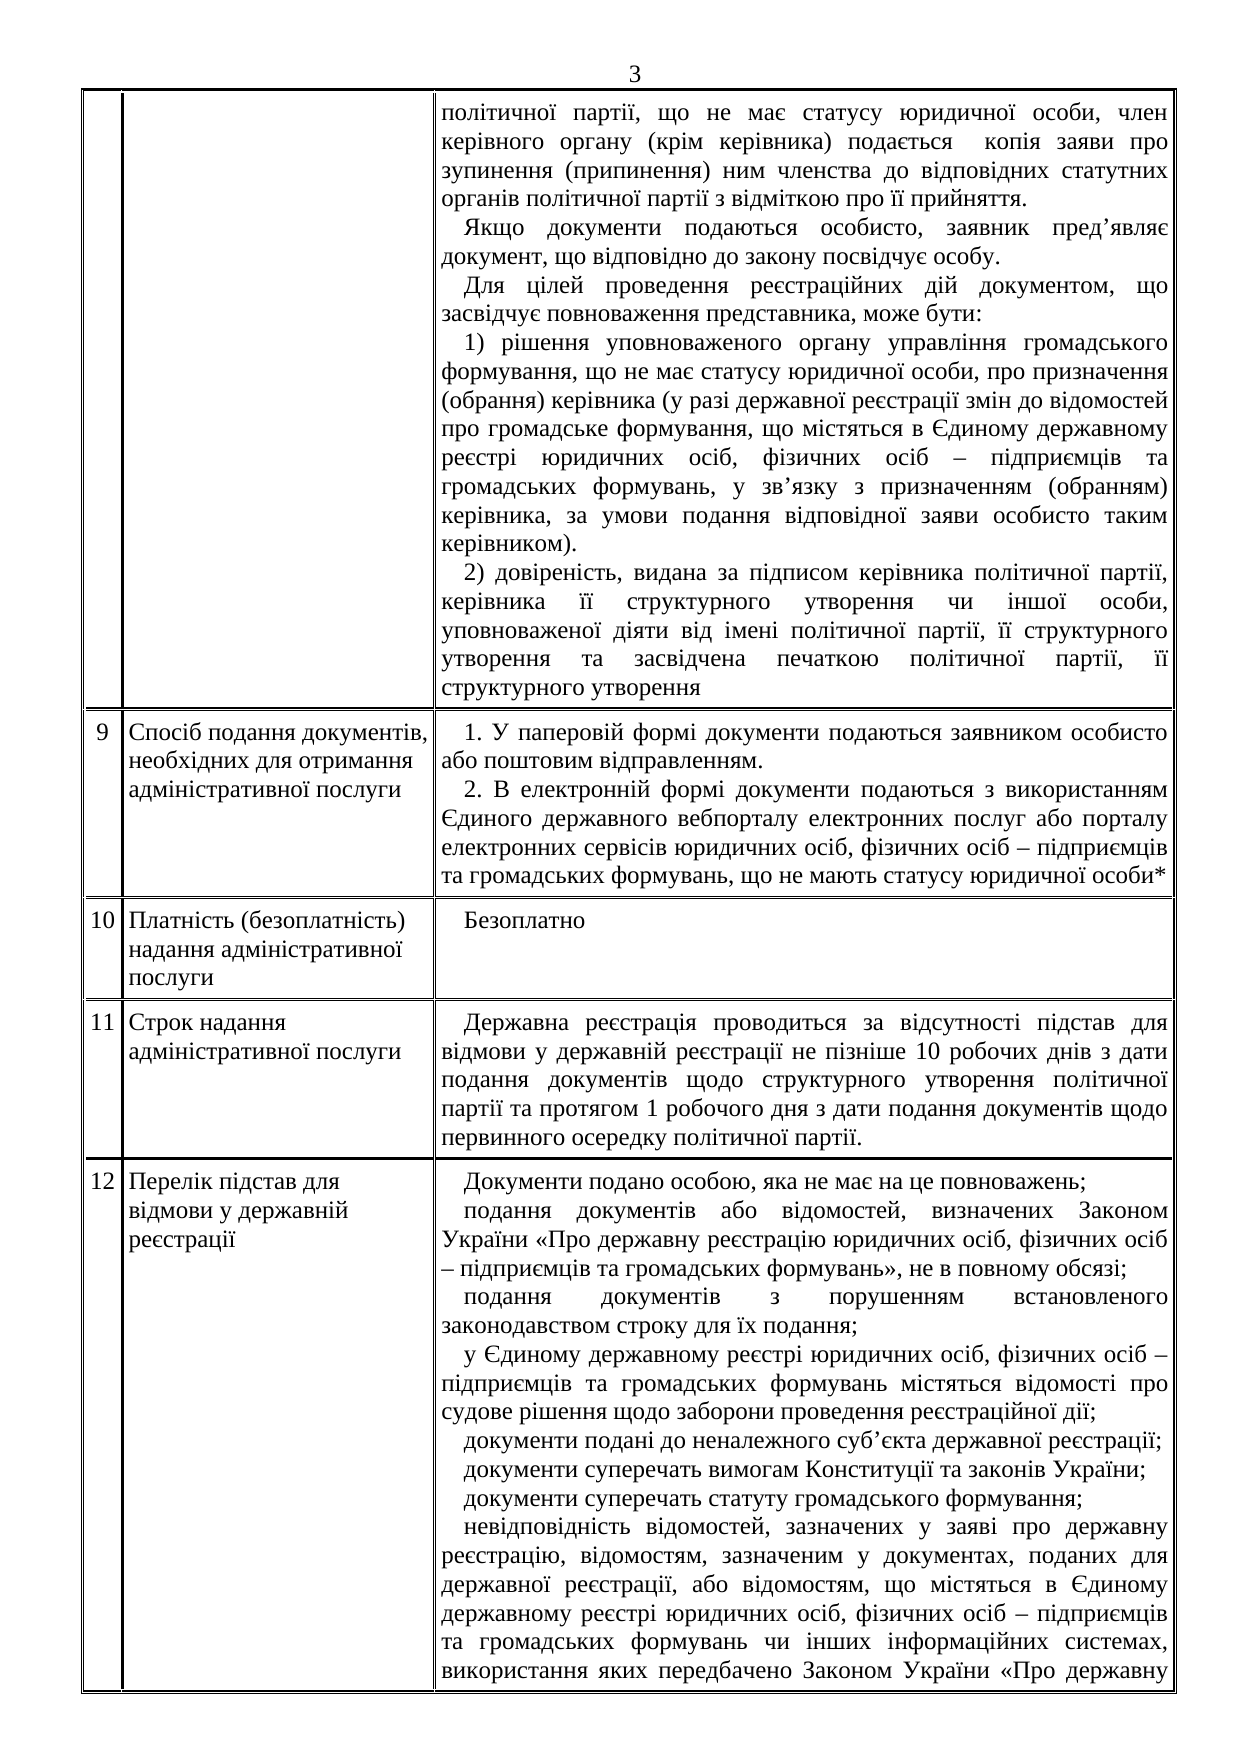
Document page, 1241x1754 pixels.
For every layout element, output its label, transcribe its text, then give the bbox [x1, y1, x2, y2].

table_cell 1. У паперовій формі документи подаються заявником особисто або поштовим відправленням. 2. В електронній формі документи подаються з використанням Єдиного державного вебпорталу електронних послуг або порталу електронних сервісів юридичних осіб, фізичних осіб – підприємців та громадських формувань, що не мають статусу юридичної особи* [436, 707, 1174, 896]
table_cell 12 [84, 1157, 122, 1690]
table_cell 9 [84, 707, 121, 896]
table_cell 11 [84, 998, 121, 1157]
table_cell Безоплатно [435, 896, 1175, 997]
table_cell Строк надання адміністративної послуги [124, 1001, 433, 1157]
table_cell Платність (безоплатність) надання адміністративної послуги [124, 899, 433, 997]
table_cell Державна реєстрація проводиться за відсутності підстав для відмови у державній реєстрації не пізніше 10 робочих днів з дати подання документів щодо структурного утворення політичної партії та протягом 1 робочого дня з дати подання документів щодо первинного осередку політичної партії. [436, 998, 1174, 1157]
table_cell Спосіб подання документів, необхідних для отримання адміністративної послуги [124, 711, 433, 896]
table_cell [122, 1160, 435, 1690]
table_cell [435, 91, 1173, 707]
table_cell 10 [83, 896, 122, 997]
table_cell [122, 91, 435, 707]
table_cell 8 [84, 90, 122, 707]
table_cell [435, 1157, 1173, 1690]
